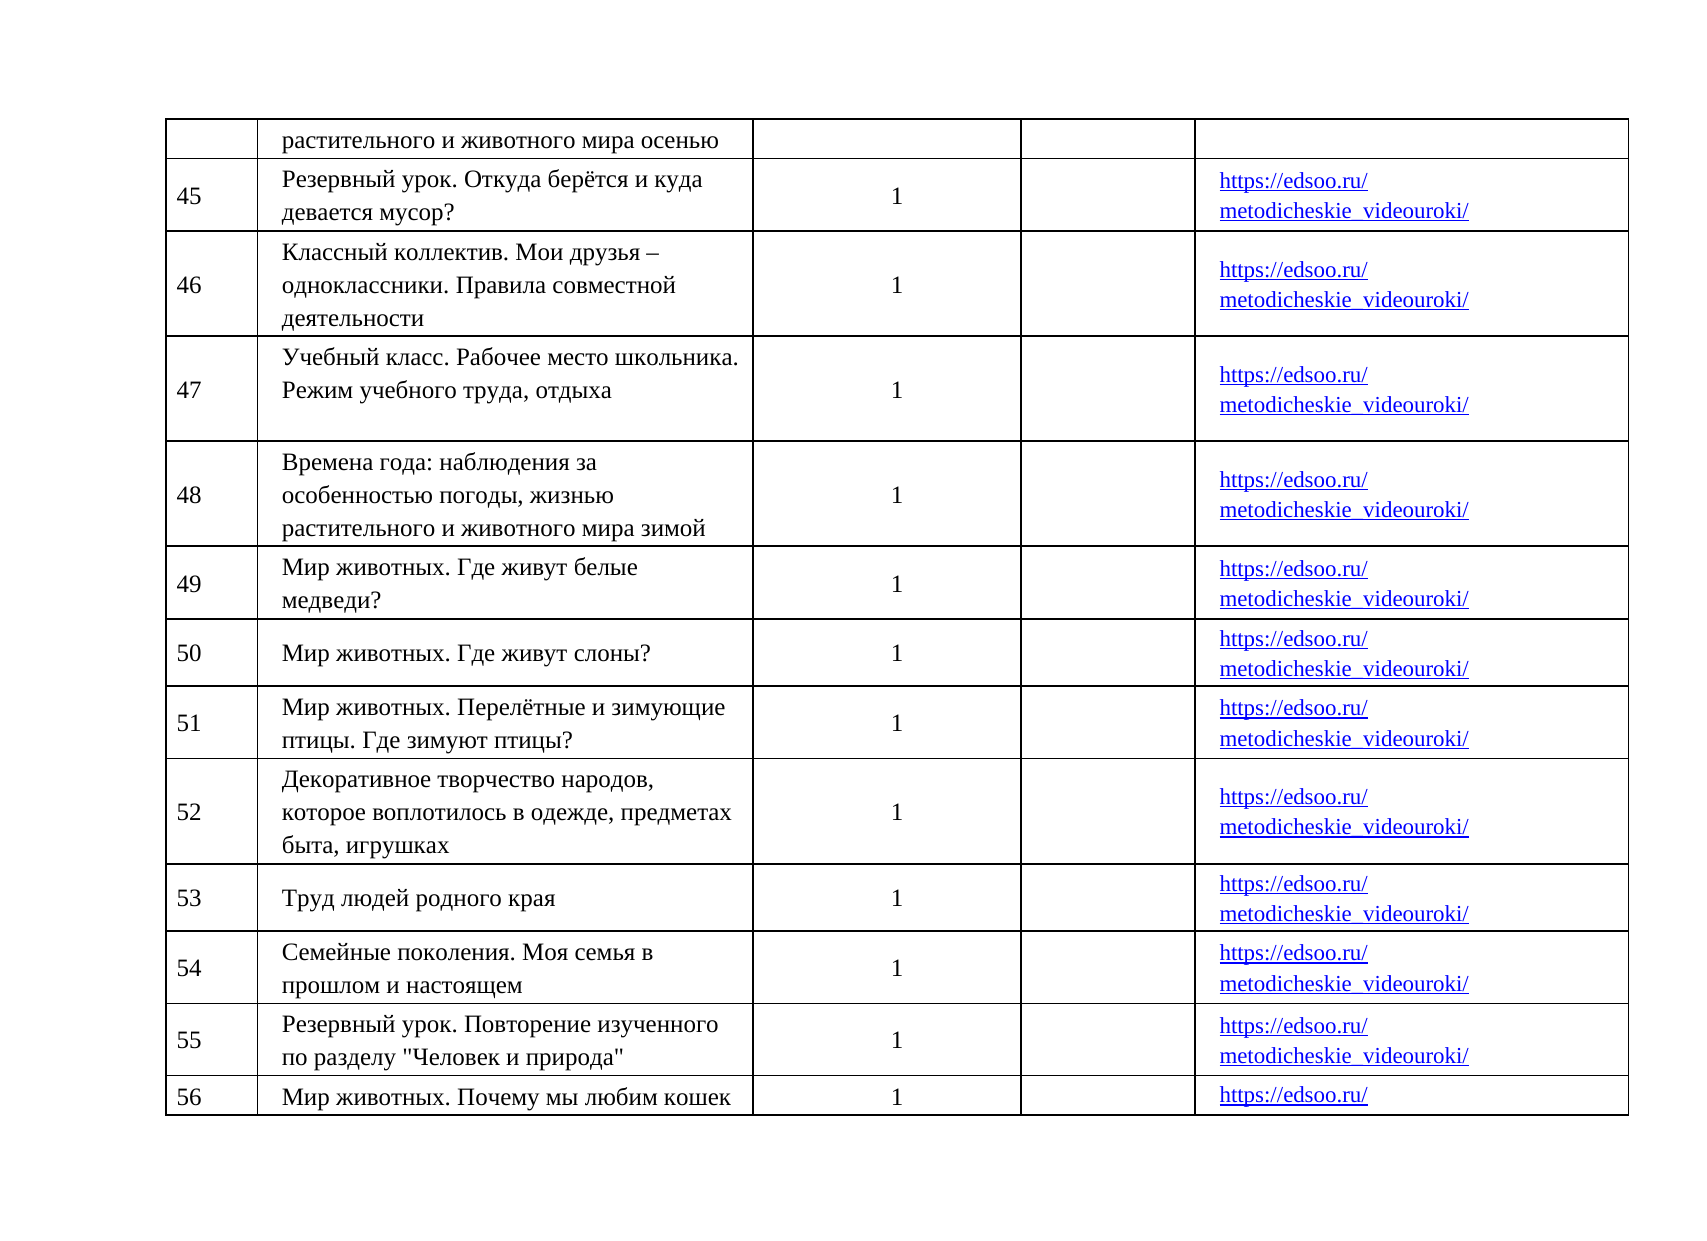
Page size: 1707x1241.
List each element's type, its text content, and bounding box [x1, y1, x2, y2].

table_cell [258, 120, 752, 157]
table_cell 1 [754, 547, 1020, 618]
table_cell 53 [167, 865, 257, 930]
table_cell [258, 1076, 752, 1114]
table_cell https://edsoo.ru/metodicheskie_videouroki/ [1196, 442, 1628, 545]
table_cell Учебный класс. Рабочее место школьника. Режим учебного труда, отдыха [258, 337, 752, 440]
table_cell https://edsoo.ru/metodicheskie_videouroki/ [1196, 687, 1628, 757]
table_cell 44 [167, 120, 257, 157]
table_cell https://edsoo.ru/metodicheskie_videouroki/ [1196, 547, 1628, 618]
table_cell 55 [167, 1004, 257, 1075]
table_cell 1 [754, 932, 1020, 1002]
table_cell Труд людей родного края [258, 865, 752, 930]
table_cell Времена года: наблюдения за особенностью погоды, жизнью растительного и животного мира зимой [258, 442, 752, 545]
table_cell 48 [167, 442, 257, 545]
table_cell 1 [754, 442, 1020, 545]
table_cell [1022, 865, 1194, 930]
table_cell https://edsoo.ru/metodicheskie_videouroki/ [1196, 759, 1628, 863]
table_cell [1022, 759, 1194, 863]
table_cell 49 [167, 547, 257, 618]
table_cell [1196, 1076, 1628, 1114]
table_cell [1022, 620, 1194, 685]
table_cell 54 [167, 932, 257, 1002]
table_cell https://edsoo.ru/metodicheskie_videouroki/ [1196, 232, 1628, 335]
table_cell Классный коллектив. Мои друзья – одноклассники. Правила совместной деятельности [258, 232, 752, 335]
table_cell 1 [754, 159, 1020, 230]
table_cell Мир животных. Перелётные и зимующие птицы. Где зимуют птицы? [258, 687, 752, 757]
table_cell Мир животных. Где живут слоны? [258, 620, 752, 685]
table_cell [1196, 159, 1628, 230]
table_cell 1 [754, 865, 1020, 930]
table_cell 1 [754, 120, 1020, 157]
table_cell 1 [754, 687, 1020, 757]
table_cell [1022, 159, 1194, 230]
table_cell [1022, 547, 1194, 618]
table_cell https://edsoo.ru/metodicheskie_videouroki/ [1196, 337, 1628, 440]
table_cell [1022, 932, 1194, 1002]
table_cell https://edsoo.ru/metodicheskie_videouroki/ [1196, 932, 1628, 1002]
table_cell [1196, 1004, 1628, 1075]
table_cell 1 [754, 620, 1020, 685]
table_cell [1022, 120, 1194, 157]
table_cell Мир животных. Где живут белые медведи? [258, 547, 752, 618]
table_cell https://edsoo.ru/metodicheskie_videouroki/ [1196, 865, 1628, 930]
table_cell [1022, 442, 1194, 545]
table_cell Декоративное творчество народов, которое воплотилось в одежде, предметах быта, игрушках [258, 759, 752, 863]
table_cell Семейные поколения. Моя семья в прошлом и настоящем [258, 932, 752, 1002]
table_cell Резервный урок. Откуда берётся и куда девается мусор? [258, 159, 752, 230]
table_cell [1022, 687, 1194, 757]
table_cell 1 [754, 759, 1020, 863]
table_cell 50 [167, 620, 257, 685]
table_cell https://edsoo.ru/metodicheskie_videouroki/ [1196, 620, 1628, 685]
table_cell [1022, 1004, 1194, 1075]
table_cell 1 [754, 232, 1020, 335]
table_cell 1 [754, 1004, 1020, 1075]
table_cell 52 [167, 759, 257, 863]
table_cell 51 [167, 687, 257, 757]
table_cell 45 [167, 159, 257, 230]
table_cell 56 [167, 1076, 257, 1114]
table_cell [1022, 337, 1194, 440]
table_cell 47 [167, 337, 257, 440]
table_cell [1196, 120, 1628, 157]
table_cell 46 [167, 232, 257, 335]
table_cell 1 [754, 337, 1020, 440]
table_cell [1022, 232, 1194, 335]
table_cell 1 [754, 1076, 1020, 1114]
table_cell [1022, 1076, 1194, 1114]
table_cell Резервный урок. Повторение изученного по разделу "Человек и природа" [258, 1004, 752, 1075]
